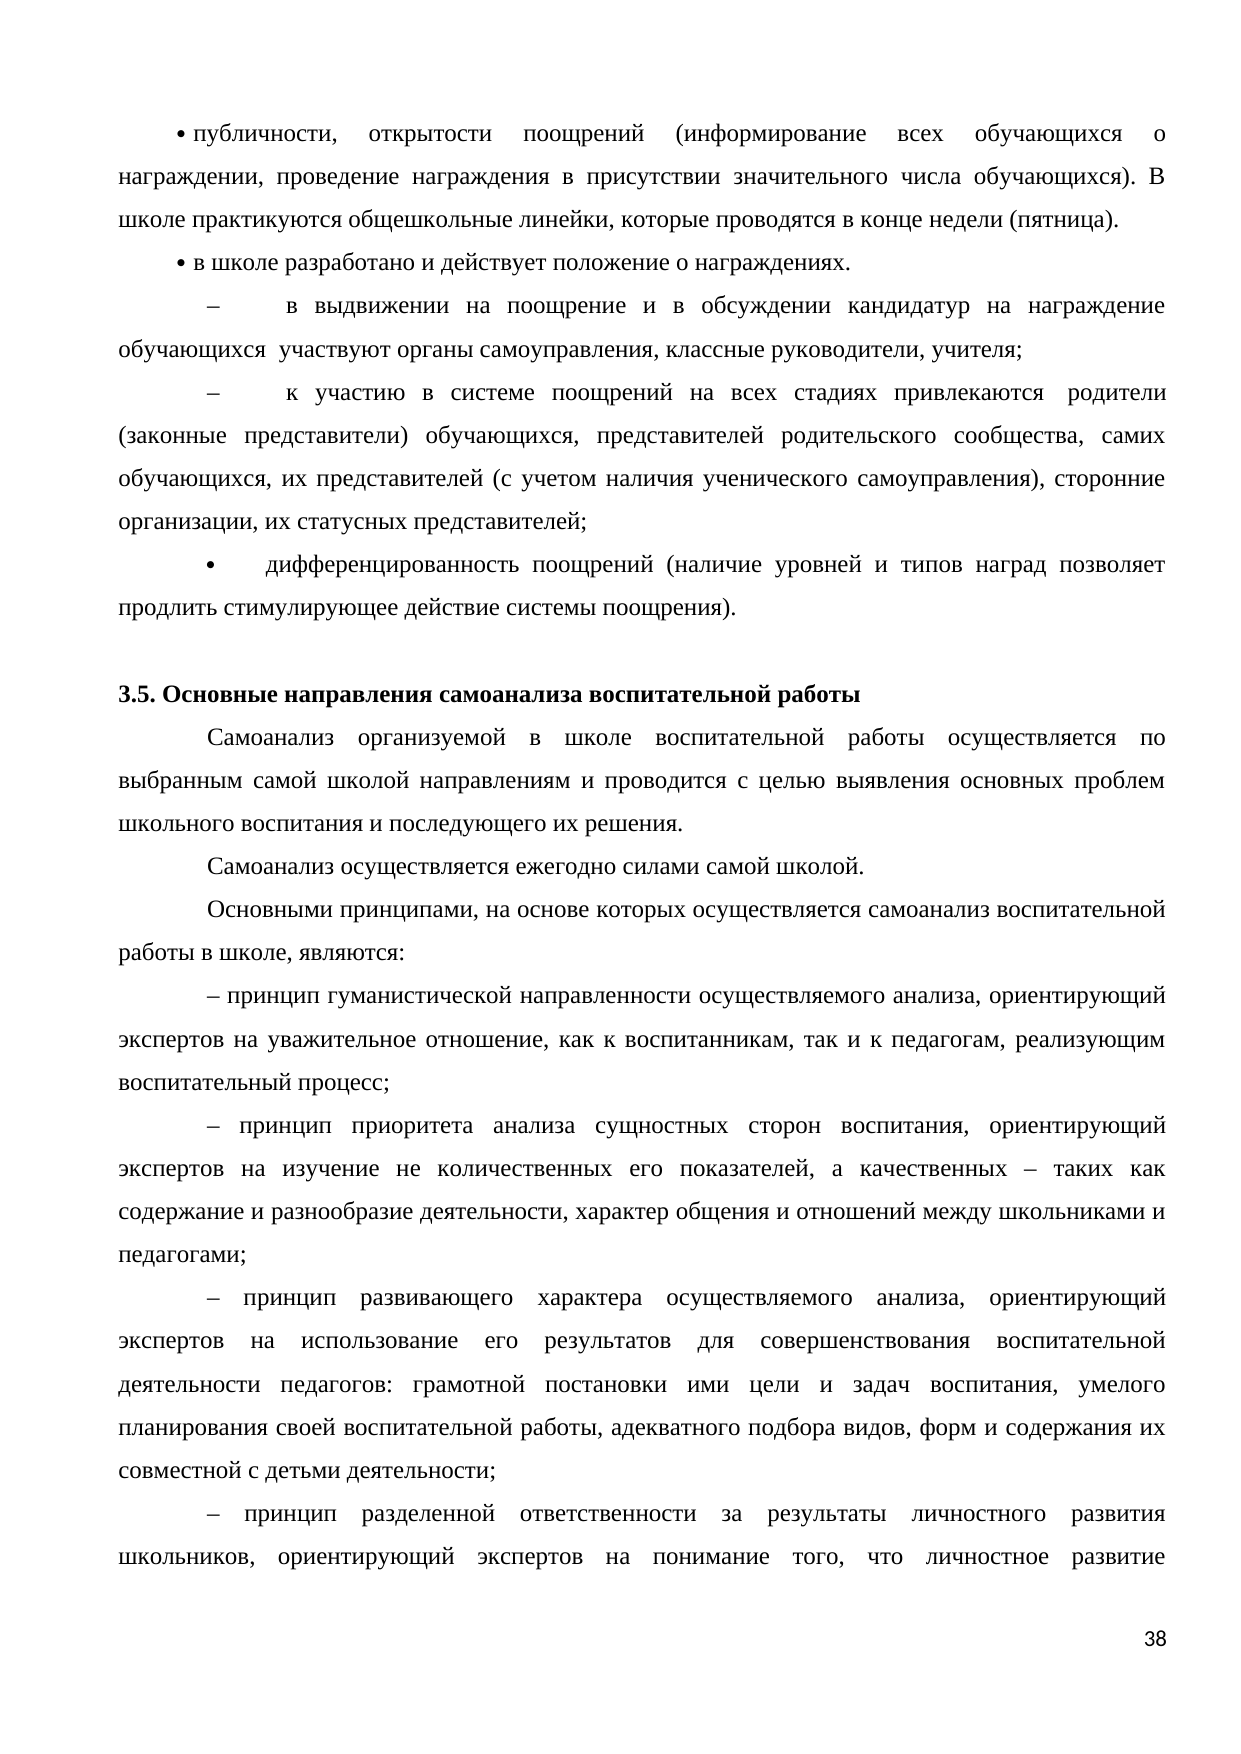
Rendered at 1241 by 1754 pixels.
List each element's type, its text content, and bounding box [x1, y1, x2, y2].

text 3.5. Основные направления самоанализа воспитательной работы [118, 679, 1167, 707]
list публичности, открытости поощрений (информирование всех обучающихся о награждении, проведение награждения в присутствии значительного числа обучающихся). В школе практикуются общешкольные линейки, которые проводятся в конце недели (пятница). [118, 118, 1167, 233]
text Основными принципами, на основе которых осуществляется самоанализ воспитательной работы в школе, являются: [118, 894, 1167, 966]
text – принцип гуманистической направленности осуществляемого анализа, ориентирующий экспертов на уважительное отношение, как к воспитанникам, так и к педагогам, реализующим воспитательный процесс; [118, 981, 1167, 1096]
text Самоанализ осуществляется ежегодно силами самой школой. [118, 851, 1167, 880]
text Самоанализ организуемой в школе воспитательной работы осуществляется по выбранным самой школой направлениям и проводится с целью выявления основных проблем школьного воспитания и последующего их решения. [118, 722, 1167, 837]
list в школе разработано и действует положение о награждениях. [118, 247, 1167, 276]
text – к участию в системе поощрений на всех стадиях привлекаются родители (законные представители) обучающихся, представителей родительского сообщества, самих обучающихся, их представителей (с учетом наличия ученического самоуправления), сторонние организации, их статусных представителей; [118, 377, 1167, 535]
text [118, 1498, 1167, 1570]
text – принцип развивающего характера осуществляемого анализа, ориентирующий экспертов на использование его результатов для совершенствования воспитательной деятельности педагогов: грамотной постановки ими цели и задач воспитания, умелого планирования своей воспитательной работы, адекватного подбора видов, форм и содержания их совместной с детьми деятельности; [118, 1282, 1167, 1484]
text – принцип приоритета анализа сущностных сторон воспитания, ориентирующий экспертов на изучение не количественных его показателей, а качественных – таких как содержание и разнообразие деятельности, характер общения и отношений между школьниками и педагогами; [118, 1110, 1167, 1268]
list дифференцированность поощрений (наличие уровней и типов наград позволяет продлить стимулирующее действие системы поощрения). [118, 549, 1167, 621]
text – в выдвижении на поощрение и в обсуждении кандидатур на награждение обучающихся участвуют органы самоуправления, классные руководители, учителя; [118, 291, 1167, 362]
